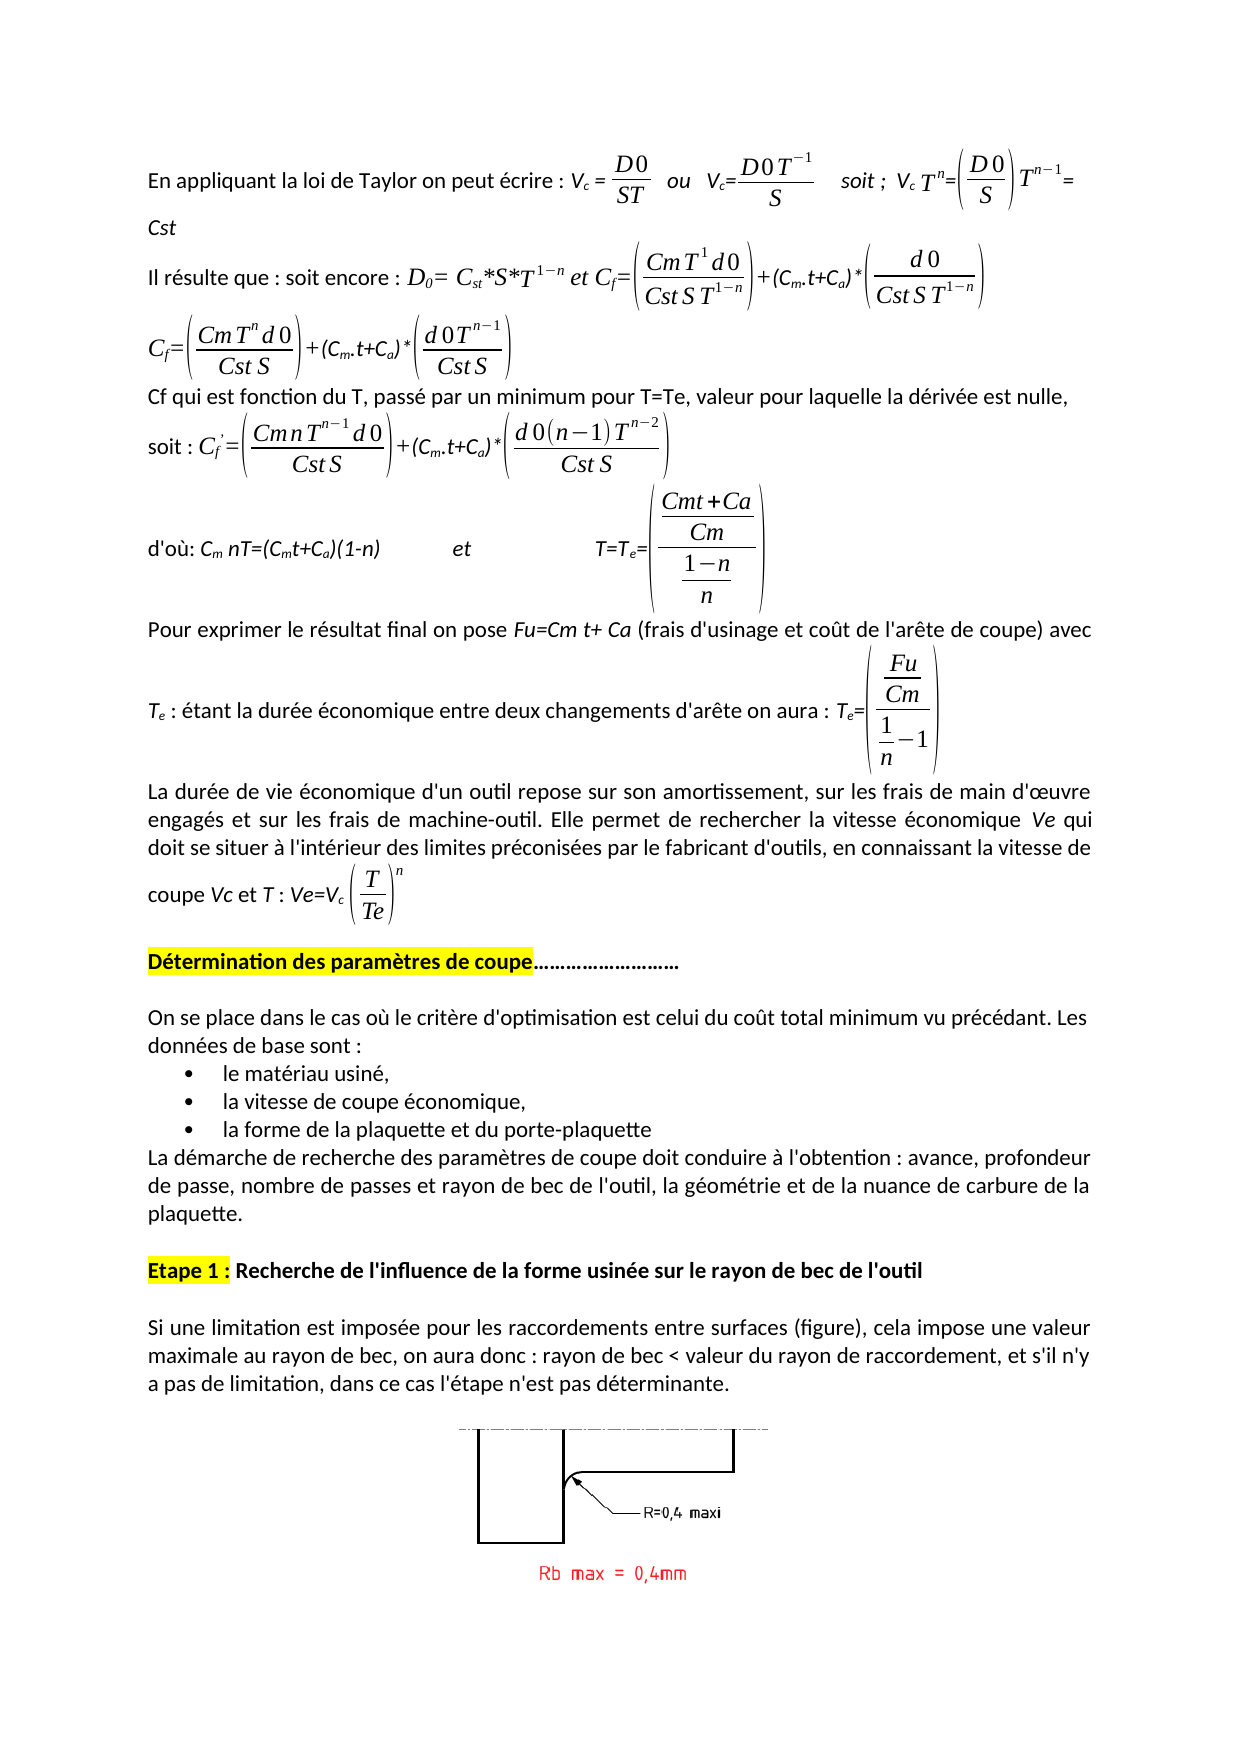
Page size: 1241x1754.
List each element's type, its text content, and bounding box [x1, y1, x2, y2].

text En appliquant la loi de Taylor on peut écrire : Vc = ou Vc= soit ; Vc == Cst [148, 148, 1093, 241]
text On se place dans le cas où le critère d'optimisation est celui du coût total minimum vu précédant. Les données de base sont : [148, 1003, 1093, 1059]
list la forme de la plaquette et du porte-plaquette [185, 1115, 1093, 1143]
list le matériau usiné, [185, 1059, 1093, 1087]
text d'où: Cm nT=(Cmt+Ca)(1-n) et T=Te= [148, 481, 1093, 615]
text Si une limitation est imposée pour les raccordements entre surfaces (figure), cela impose une valeur maximale au rayon de bec, on aura donc : rayon de bec < valeur du rayon de raccordement, et s'il n'y a pas de limitation, dans ce cas l'étape n'est pas déterminante. [148, 1313, 1093, 1398]
text Détermination des paramètres de coupe……………………… [533, 947, 1093, 975]
text Pour exprimer le résultat final on pose Fu=Cm t+ Ca (frais d'usinage et coût de l'arête de coupe) avec Te : étant la durée économique entre deux changements d'arête on aura : Te= [148, 615, 1093, 777]
picture [451, 1410, 776, 1586]
text La durée de vie économique d'un outil repose sur son amortissement, sur les frais de main d'œuvre engagés et sur les frais de machine-outil. Elle permet de rechercher la vitesse économique Ve qui doit se situer à l'intérieur des limites préconisées par le fabricant d'outils, en connaissant la vitesse de coupe Vc et T : Ve=Vc [148, 777, 1093, 927]
text Etape 1 : Recherche de l'influence de la forme usinée sur le rayon de bec de l'outil [230, 1256, 1093, 1284]
text Cf=+(Cm.t+Ca)* [148, 313, 1093, 382]
text Il résulte que : soit encore : D0= Cst*S* et Cf=+(Cm.t+Ca)* [148, 241, 1093, 313]
text La démarche de recherche des paramètres de coupe doit conduire à l'obtention : avance, profondeur de passe, nombre de passes et rayon de bec de l'outil, la géométrie et de la nuance de carbure de la plaquette. [148, 1143, 1093, 1227]
text Cf qui est fonction du T, passé par un minimum pour T=Te, valeur pour laquelle la dérivée est nulle, soit : Cf’=+(Cm.t+Ca)* [148, 382, 1093, 481]
list la vitesse de coupe économique, [185, 1087, 1093, 1115]
